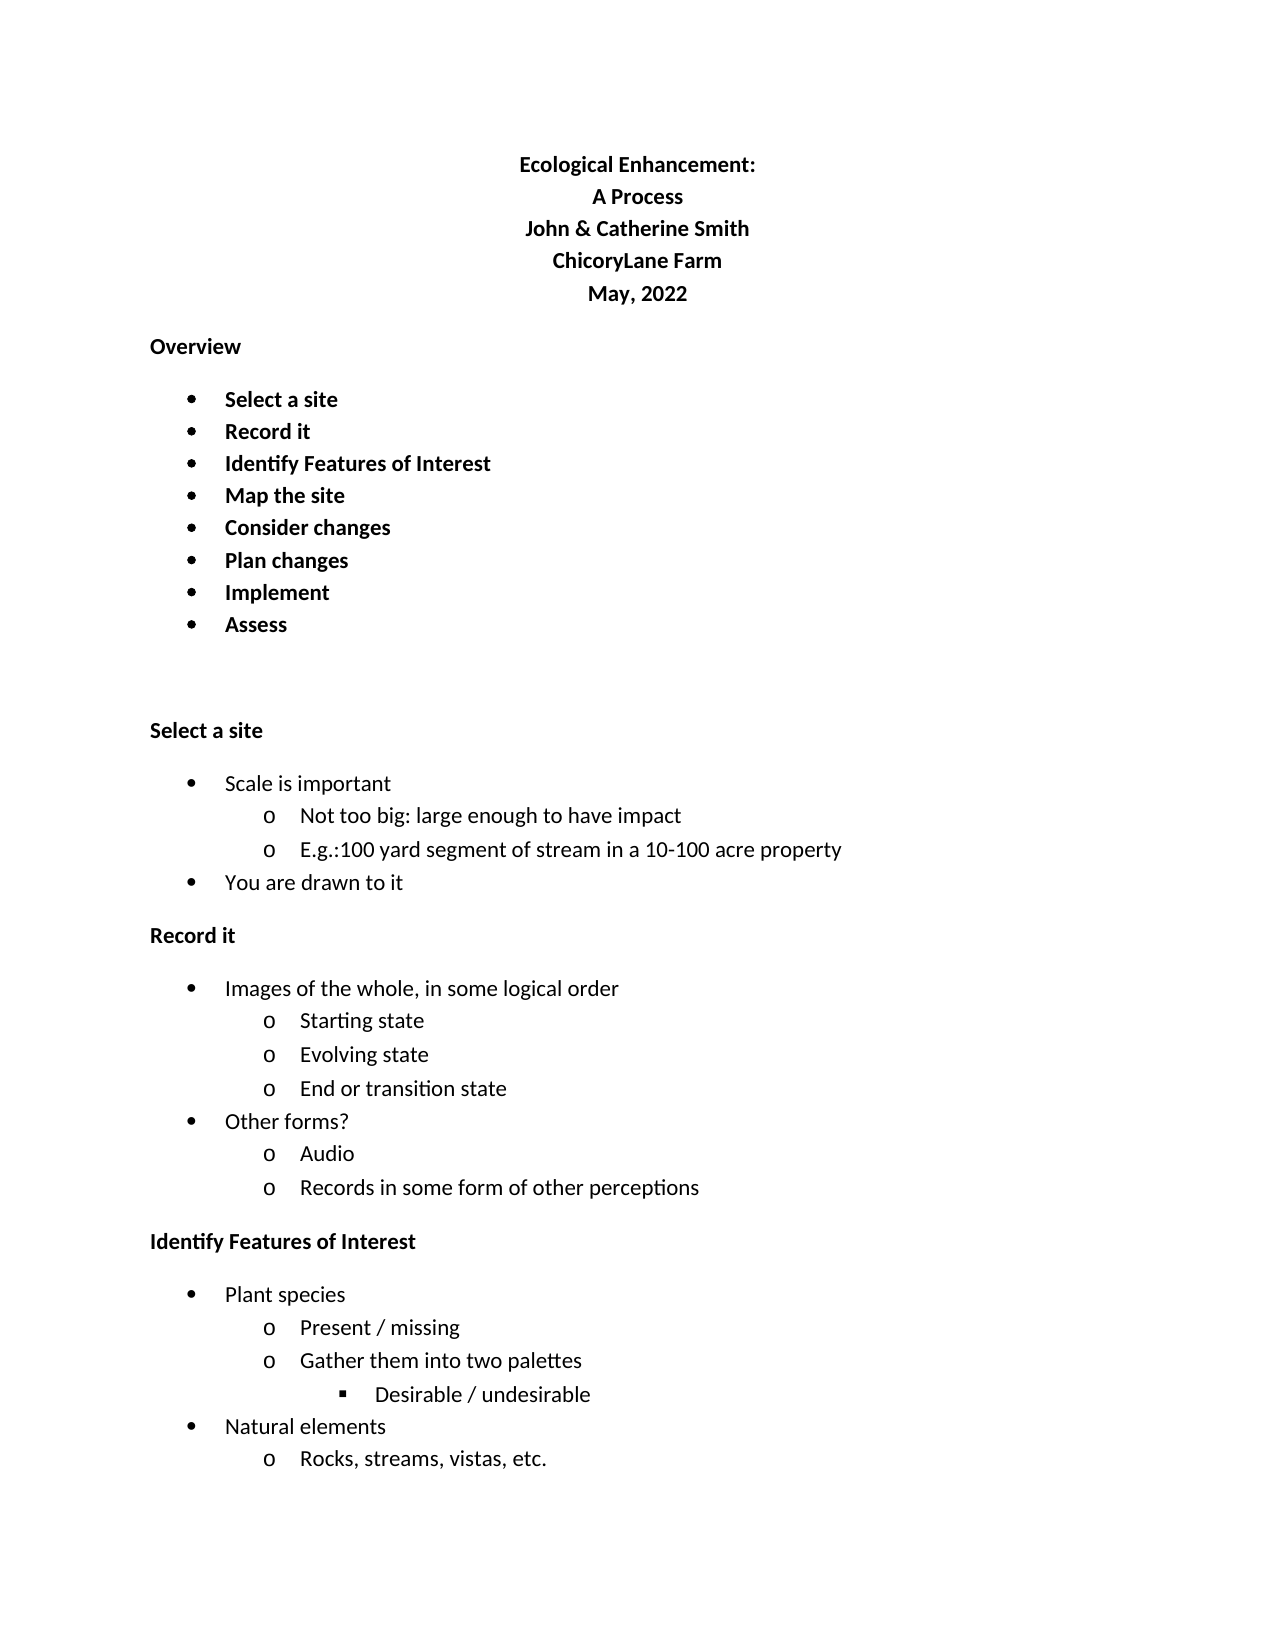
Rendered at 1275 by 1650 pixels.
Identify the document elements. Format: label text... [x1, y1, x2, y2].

list Rocks, streams, vistas, etc. [262, 1444, 1125, 1473]
list Evolving state [262, 1040, 1125, 1069]
list End or transition state [262, 1074, 1125, 1103]
text Ecological Enhancement: A Process John & Catherine Smith ChicoryLane Farm May, 2022 [150, 150, 1125, 307]
text Select a site [150, 716, 1125, 744]
list Audio [262, 1139, 1125, 1169]
list Not too big: large enough to have impact [262, 801, 1125, 831]
text Record it [150, 921, 1125, 949]
list Map the site [187, 481, 1125, 509]
text Identify Features of Interest [150, 1227, 1125, 1255]
list Gather them into two palettes [262, 1346, 1125, 1375]
list Images of the whole, in some logical order [187, 974, 1125, 1002]
list Scale is important [187, 769, 1125, 797]
list Assess [187, 610, 1125, 638]
list E.g.:100 yard segment of stream in a 10-100 acre property [262, 835, 1125, 864]
list Natural elements [187, 1412, 1125, 1440]
list Implement [187, 578, 1125, 606]
list Plant species [187, 1280, 1125, 1308]
list Select a site [187, 385, 1125, 413]
list Identify Features of Interest [187, 449, 1125, 477]
list Record it [187, 417, 1125, 445]
list Starting state [262, 1007, 1125, 1036]
list Records in some form of other perceptions [262, 1173, 1125, 1202]
list Present / missing [262, 1313, 1125, 1342]
list Consider changes [187, 513, 1125, 542]
list You are drawn to it [187, 868, 1125, 896]
list Desirable / undesirable [337, 1380, 1125, 1408]
text Overview [150, 332, 1125, 360]
list Plan changes [187, 546, 1125, 574]
list Other forms? [187, 1107, 1125, 1135]
